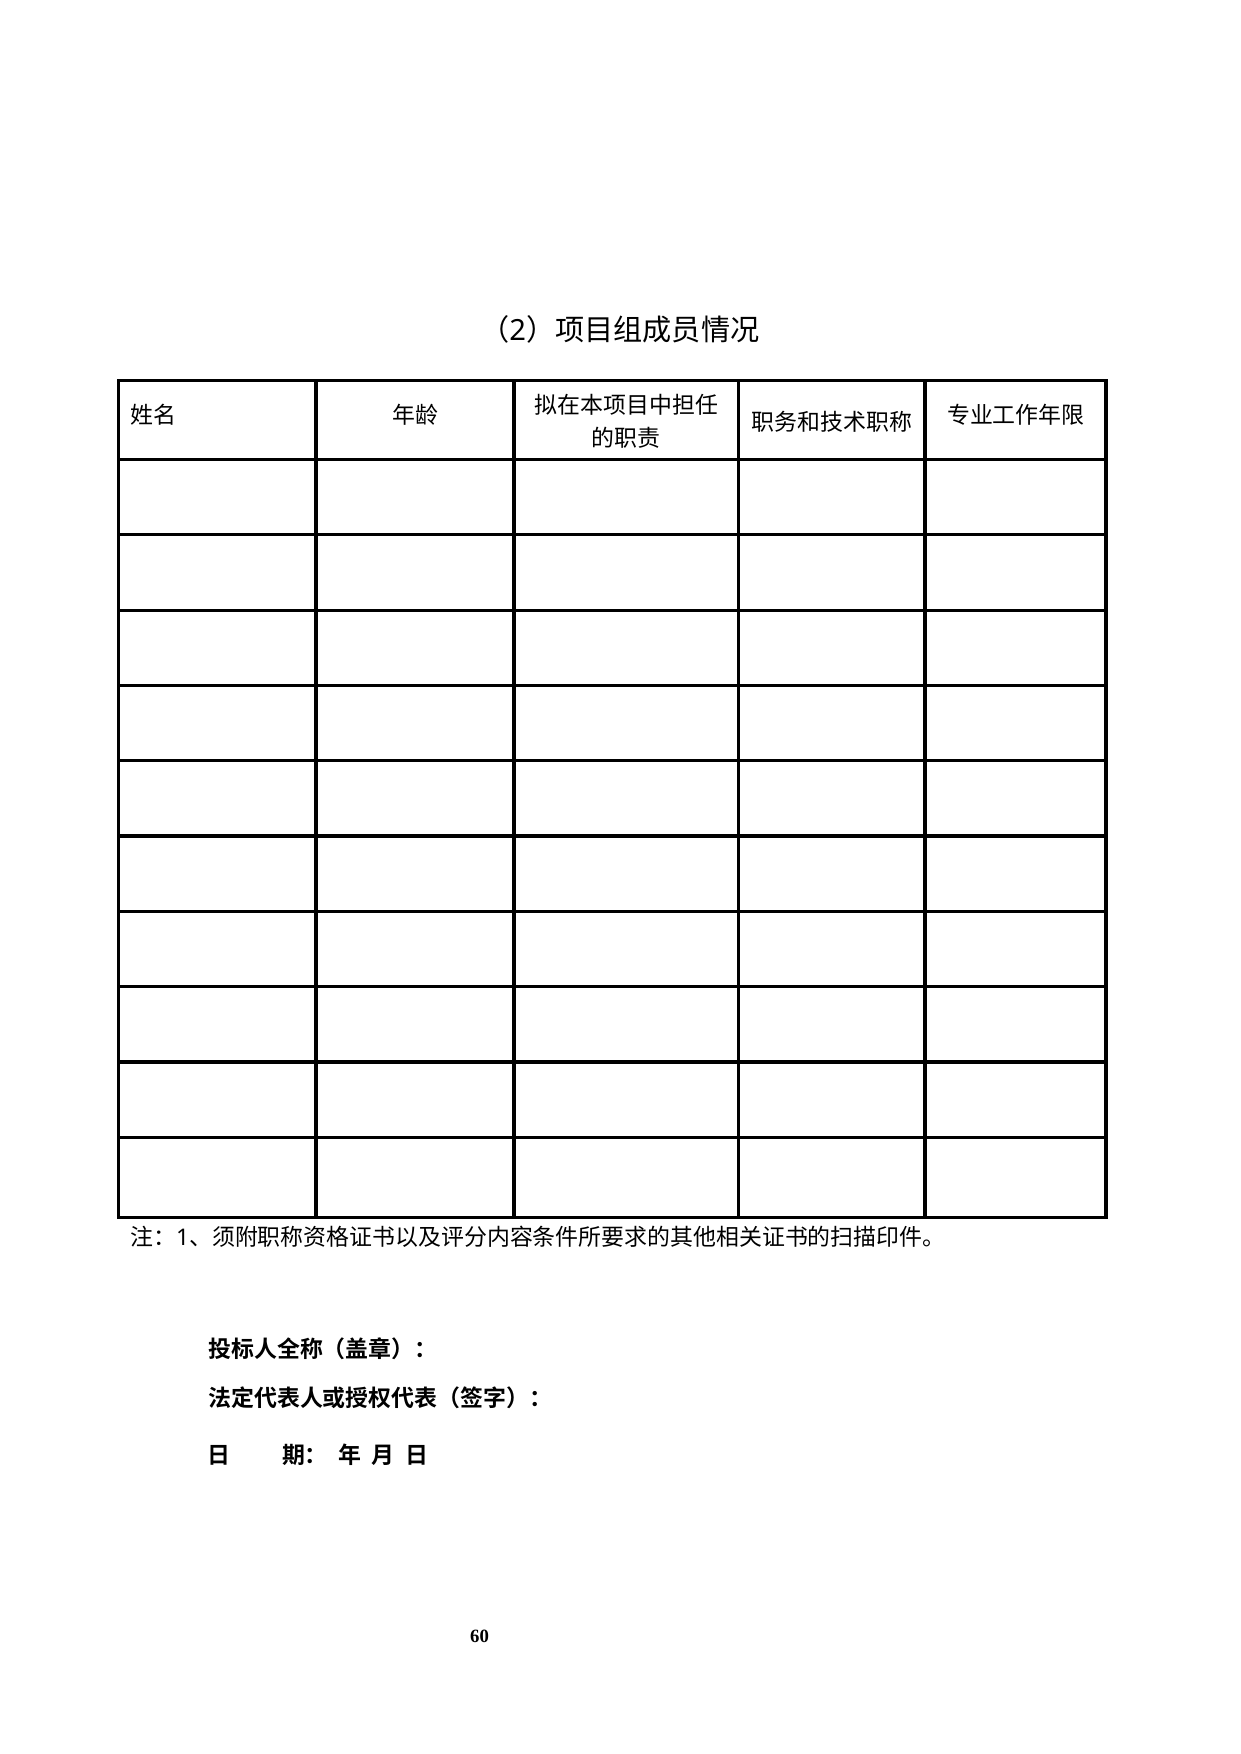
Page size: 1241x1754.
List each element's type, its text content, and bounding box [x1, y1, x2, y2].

table_cell [740, 913, 923, 985]
table_cell [120, 988, 314, 1060]
table_cell [927, 536, 1104, 608]
table_cell [740, 612, 923, 684]
table_cell [120, 762, 314, 834]
table_cell [120, 461, 314, 533]
table_cell [120, 1139, 314, 1216]
table_cell [740, 536, 923, 608]
table_cell [927, 1064, 1104, 1136]
table_cell [120, 913, 314, 985]
text （2）项目组成员情况 [130, 308, 1110, 348]
table_cell [318, 988, 512, 1060]
table_cell [120, 1064, 314, 1136]
table_cell [927, 838, 1104, 910]
table_cell [740, 687, 923, 759]
table_cell [516, 1064, 737, 1136]
table_cell [318, 536, 512, 608]
table_header 姓名 [120, 382, 314, 458]
table_cell [318, 687, 512, 759]
table_header 年龄 [318, 382, 512, 458]
table_cell [318, 762, 512, 834]
table_header 拟在本项目中担任的职责 [516, 382, 737, 458]
table_cell [318, 838, 512, 910]
table_cell [740, 838, 923, 910]
table_cell [740, 461, 923, 533]
table_cell [318, 913, 512, 985]
table_cell [318, 612, 512, 684]
table_cell [318, 461, 512, 533]
table_cell [740, 1139, 923, 1216]
table_cell [516, 913, 737, 985]
table_cell [516, 612, 737, 684]
table_cell [318, 1139, 512, 1216]
table_cell [927, 461, 1104, 533]
table_cell [516, 762, 737, 834]
table_cell [516, 687, 737, 759]
table_cell [120, 612, 314, 684]
table_cell [120, 838, 314, 910]
table_cell [516, 838, 737, 910]
text 注：1、须附职称资格证书以及评分内容条件所要求的其他相关证书的扫描印件。 [130, 1219, 1110, 1252]
table_cell [740, 762, 923, 834]
table_cell [120, 687, 314, 759]
table_cell [927, 762, 1104, 834]
table_cell [927, 913, 1104, 985]
table_cell [927, 687, 1104, 759]
table_cell [516, 536, 737, 608]
table_cell [120, 536, 314, 608]
table_header 专业工作年限 [927, 382, 1104, 458]
text 投标人全称（盖章）： [174, 1331, 1110, 1364]
table_header 职务和技术职称 [740, 382, 923, 458]
text 日 期： 年 月 日 [130, 1430, 1110, 1472]
table_cell [516, 1139, 737, 1216]
table_cell [318, 1064, 512, 1136]
table_cell [516, 988, 737, 1060]
table_cell [740, 1064, 923, 1136]
table_cell [927, 612, 1104, 684]
table_cell [927, 1139, 1104, 1216]
table_cell [740, 988, 923, 1060]
text 法定代表人或授权代表（签字）： [174, 1380, 1110, 1413]
table_cell [516, 461, 737, 533]
table_cell [927, 988, 1104, 1060]
